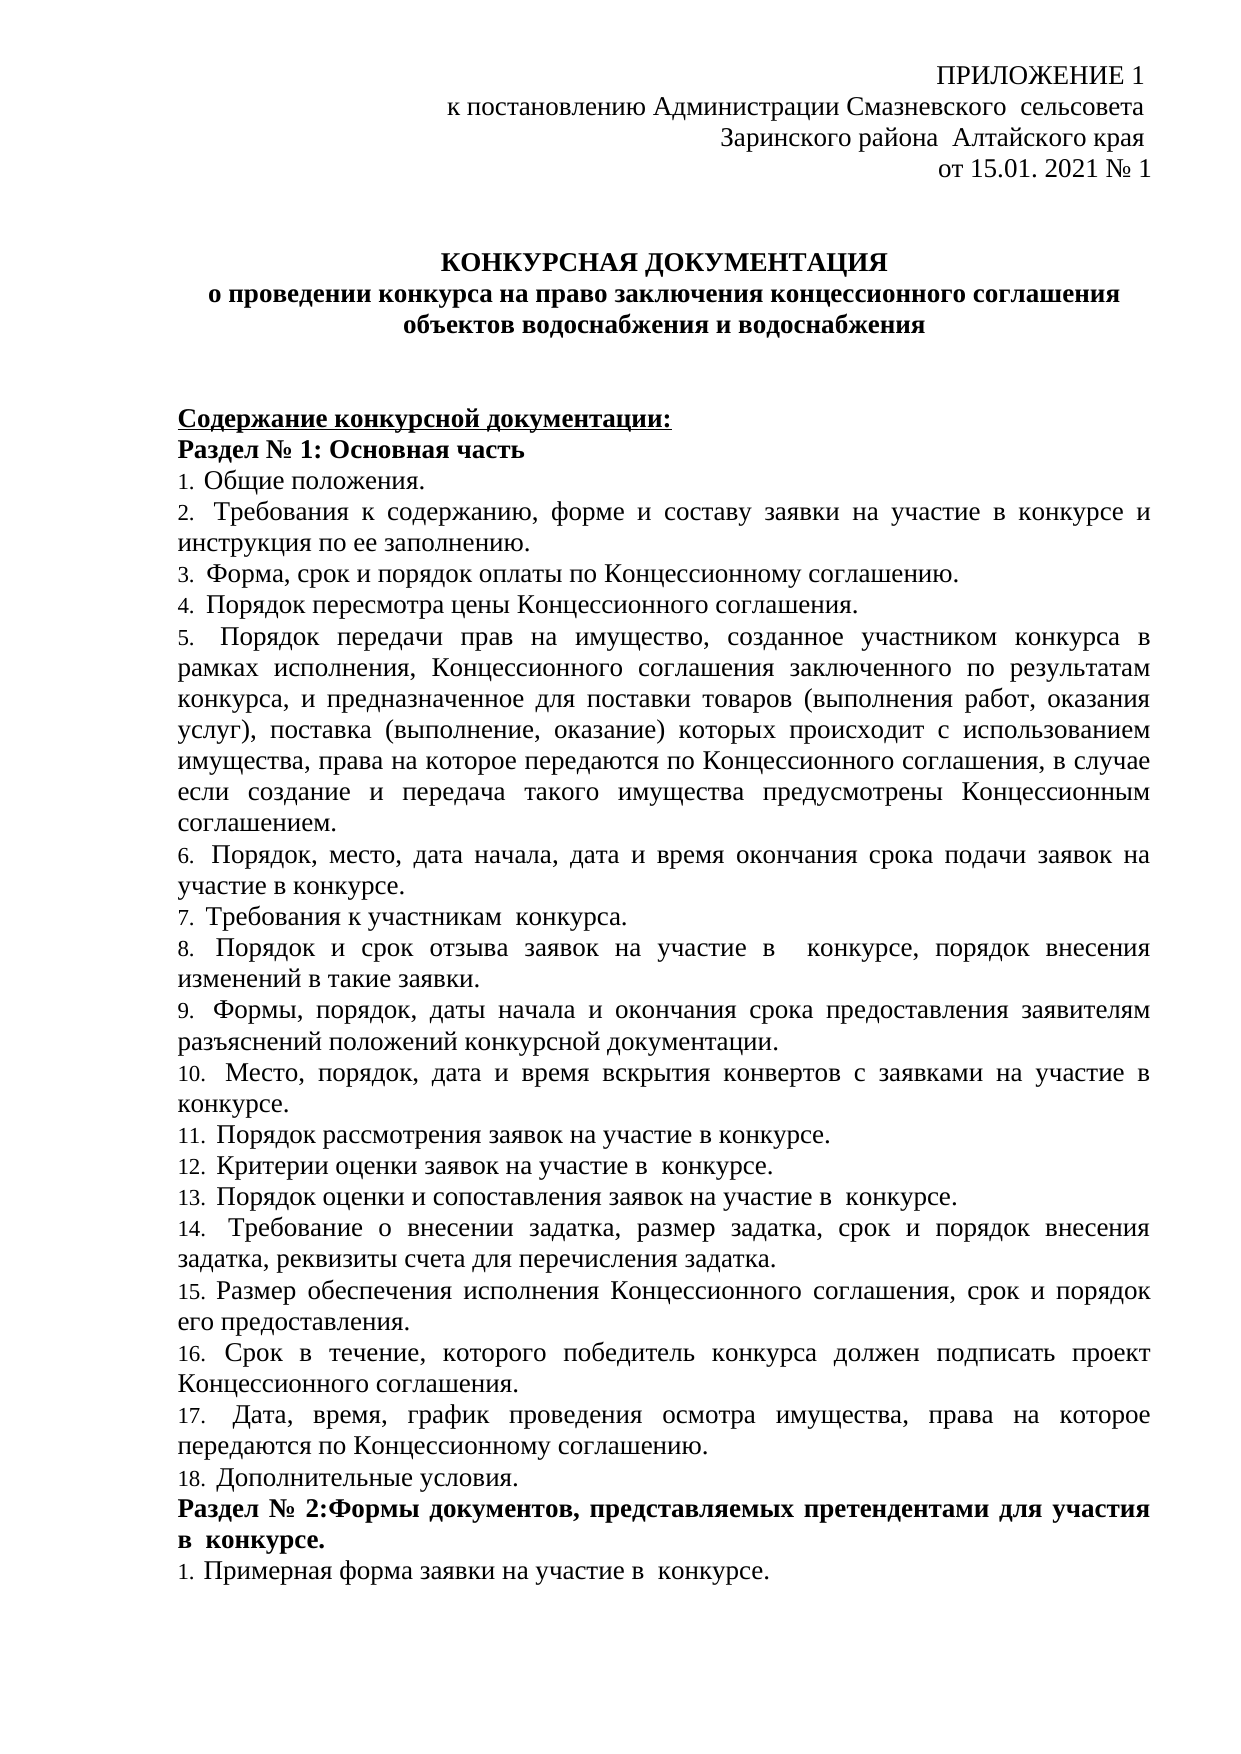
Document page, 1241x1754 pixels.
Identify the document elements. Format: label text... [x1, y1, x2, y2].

list Требования к участникам конкурса. [177, 900, 1152, 931]
list Критерии оценки заявок на участие в конкурсе. [177, 1149, 1152, 1180]
text КОНКУРСНАЯ ДОКУМЕНТАЦИЯ [177, 246, 1152, 277]
list Срок в течение, которого победитель конкурса должен подписать проект Концессионного соглашения. [177, 1336, 1152, 1398]
list Примерная форма заявки на участие в конкурсе. [177, 1554, 1152, 1585]
list Размер обеспечения исполнения Концессионного соглашения, срок и порядок его предоставления. [177, 1274, 1152, 1336]
list Требования к содержанию, форме и составу заявки на участие в конкурсе и инструкция по ее заполнению. [177, 495, 1152, 557]
list Порядок рассмотрения заявок на участие в конкурсе. [177, 1118, 1152, 1149]
list Требование о внесении задатка, размер задатка, срок и порядок внесения задатка, реквизиты счета для перечисления задатка. [177, 1211, 1152, 1274]
list Дополнительные условия. [177, 1461, 1152, 1492]
list Порядок, место, дата начала, дата и время окончания срока подачи заявок на участие в конкурсе. [177, 838, 1152, 900]
list Порядок передачи прав на имущество, созданное участником конкурса в рамках исполнения, Концессионного соглашения заключенного по результатам конкурса, и предназначенное для поставки товаров (выполнения работ, оказания услуг), поставка (выполнение, оказание) которых происходит с использованием имущества, права на которое передаются по Концессионного соглашения, в случае если создание и передача такого имущества предусмотрены Концессионным соглашением. [177, 620, 1152, 838]
list Порядок оценки и сопоставления заявок на участие в конкурсе. [177, 1180, 1152, 1211]
list Общие положения. [177, 464, 1152, 495]
list Формы, порядок, даты начала и окончания срока предоставления заявителям разъяснений положений конкурсной документации. [177, 993, 1152, 1056]
text о проведении конкурса на право заключения концессионного соглашения объектов водоснабжения и водоснабжения [177, 277, 1152, 339]
list Место, порядок, дата и время вскрытия конвертов с заявками на участие в конкурсе. [177, 1056, 1152, 1118]
text ПРИЛОЖЕНИЕ 1 к постановлению Администрации Смазневского сельсовета Заринского района Алтайского края от 15.01. 2021 № 1 [177, 59, 1152, 184]
text Раздел № 2:Формы документов, представляемых претендентами для участия в конкурсе. [177, 1492, 1152, 1554]
list Дата, время, график проведения осмотра имущества, права на которое передаются по Концессионному соглашению. [177, 1398, 1152, 1461]
text Раздел № 1: Основная часть [177, 433, 1152, 464]
list Порядок пересмотра цены Концессионного соглашения. [177, 588, 1152, 620]
list Порядок и срок отзыва заявок на участие в конкурсе, порядок внесения изменений в такие заявки. [177, 931, 1152, 993]
text Содержание конкурсной документации: [177, 371, 1152, 433]
list Форма, срок и порядок оплаты по Концессионному соглашению. [177, 557, 1152, 588]
